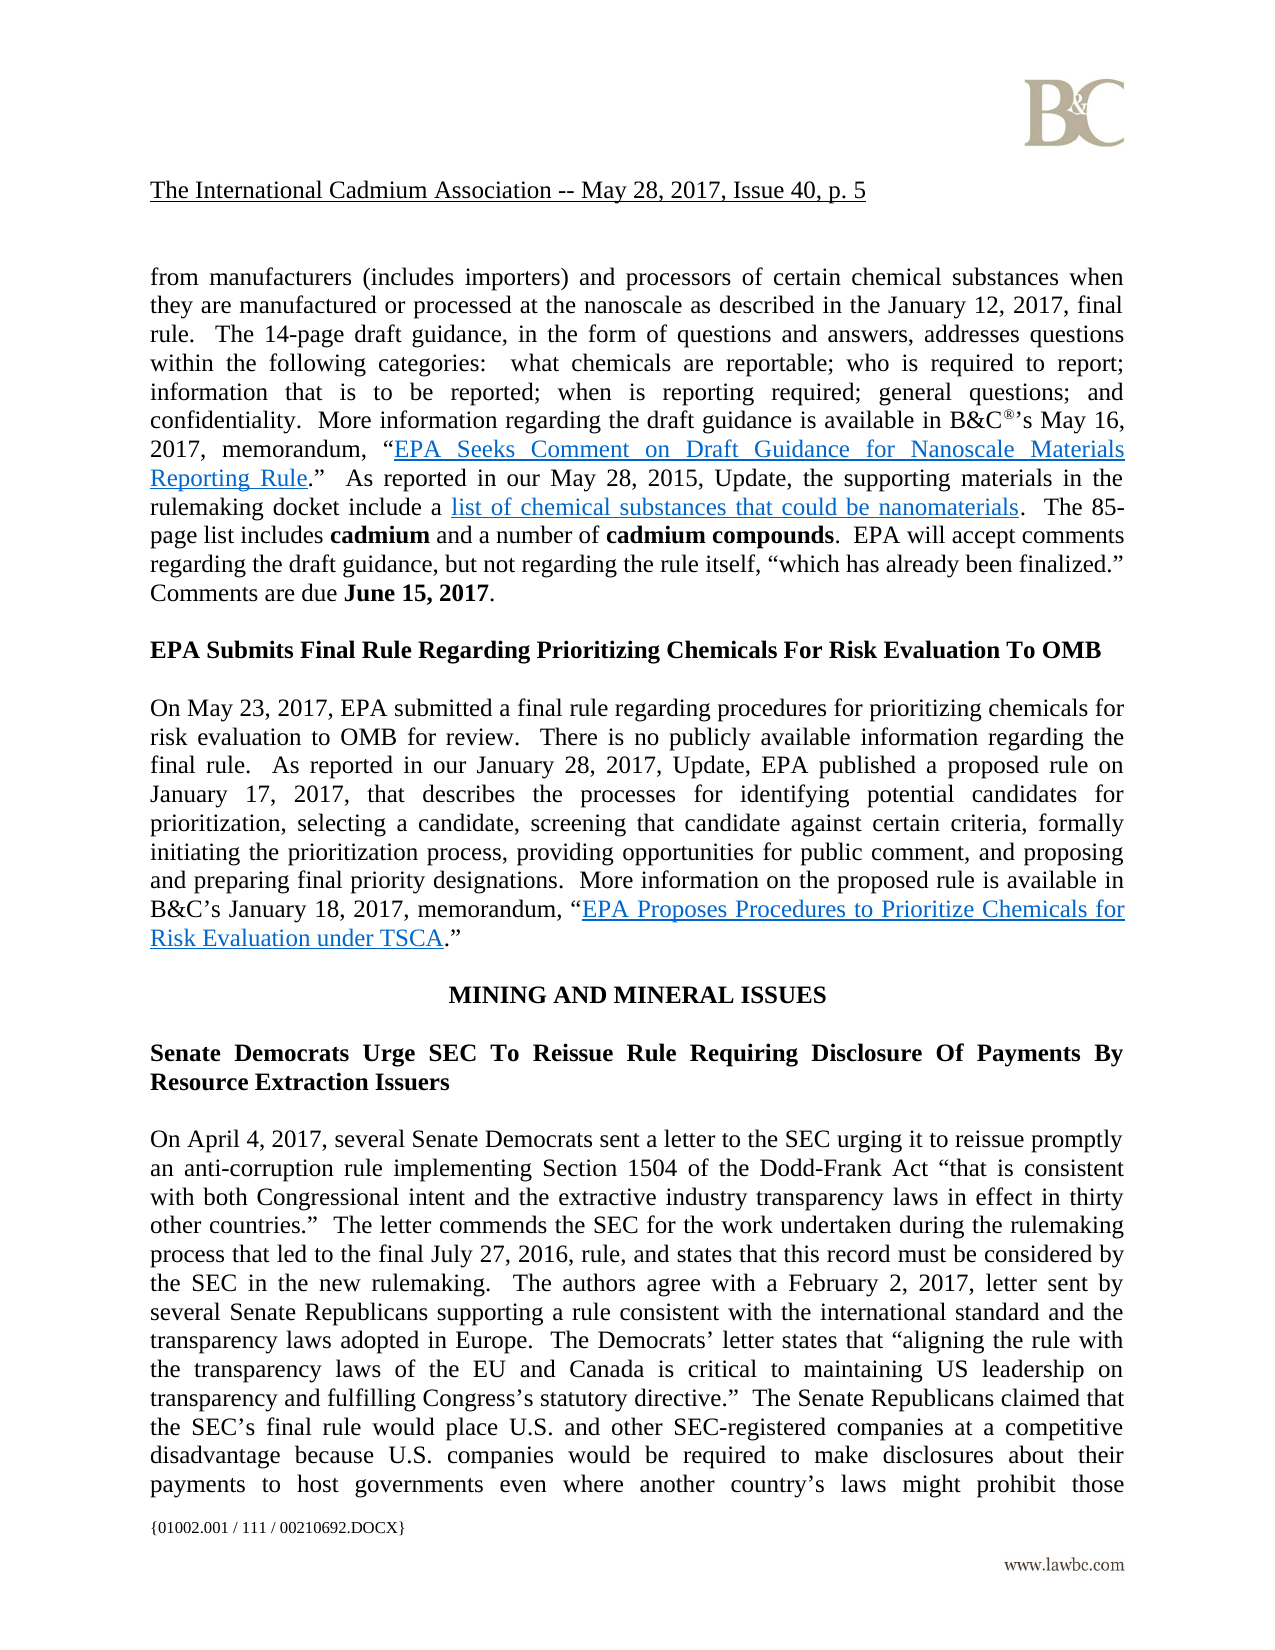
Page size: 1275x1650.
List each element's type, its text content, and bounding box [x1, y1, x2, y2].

picture [1000, 1555, 1125, 1575]
text MINING AND MINERAL ISSUES [150, 981, 1125, 1009]
text EPA Submits Final Rule Regarding Prioritizing Chemicals For Risk Evaluation To OMB [150, 636, 1125, 664]
text Senate Democrats Urge SEC To Reissue Rule Requiring Disclosure Of Payments By Resource Extraction Issuers [150, 1038, 1125, 1096]
text On May 23, 2017, EPA submitted a final rule regarding procedures for prioritizing chemicals for risk evaluation to OMB for review. There is no publicly available information regarding the final rule. As reported in our January 28, 2017, Update, EPA published a proposed rule on January 17, 2017, that describes the processes for identifying potential candidates for prioritization, selecting a candidate, screening that candidate against certain criteria, formally initiating the prioritization process, providing opportunities for public comment, and proposing and preparing final priority designations. More information on the proposed rule is available in B&C’s January 18, 2017, memorandum, “EPA Proposes Procedures to Prioritize Chemicals for Risk Evaluation under TSCA.” [150, 693, 1125, 952]
picture [1023, 75, 1125, 147]
